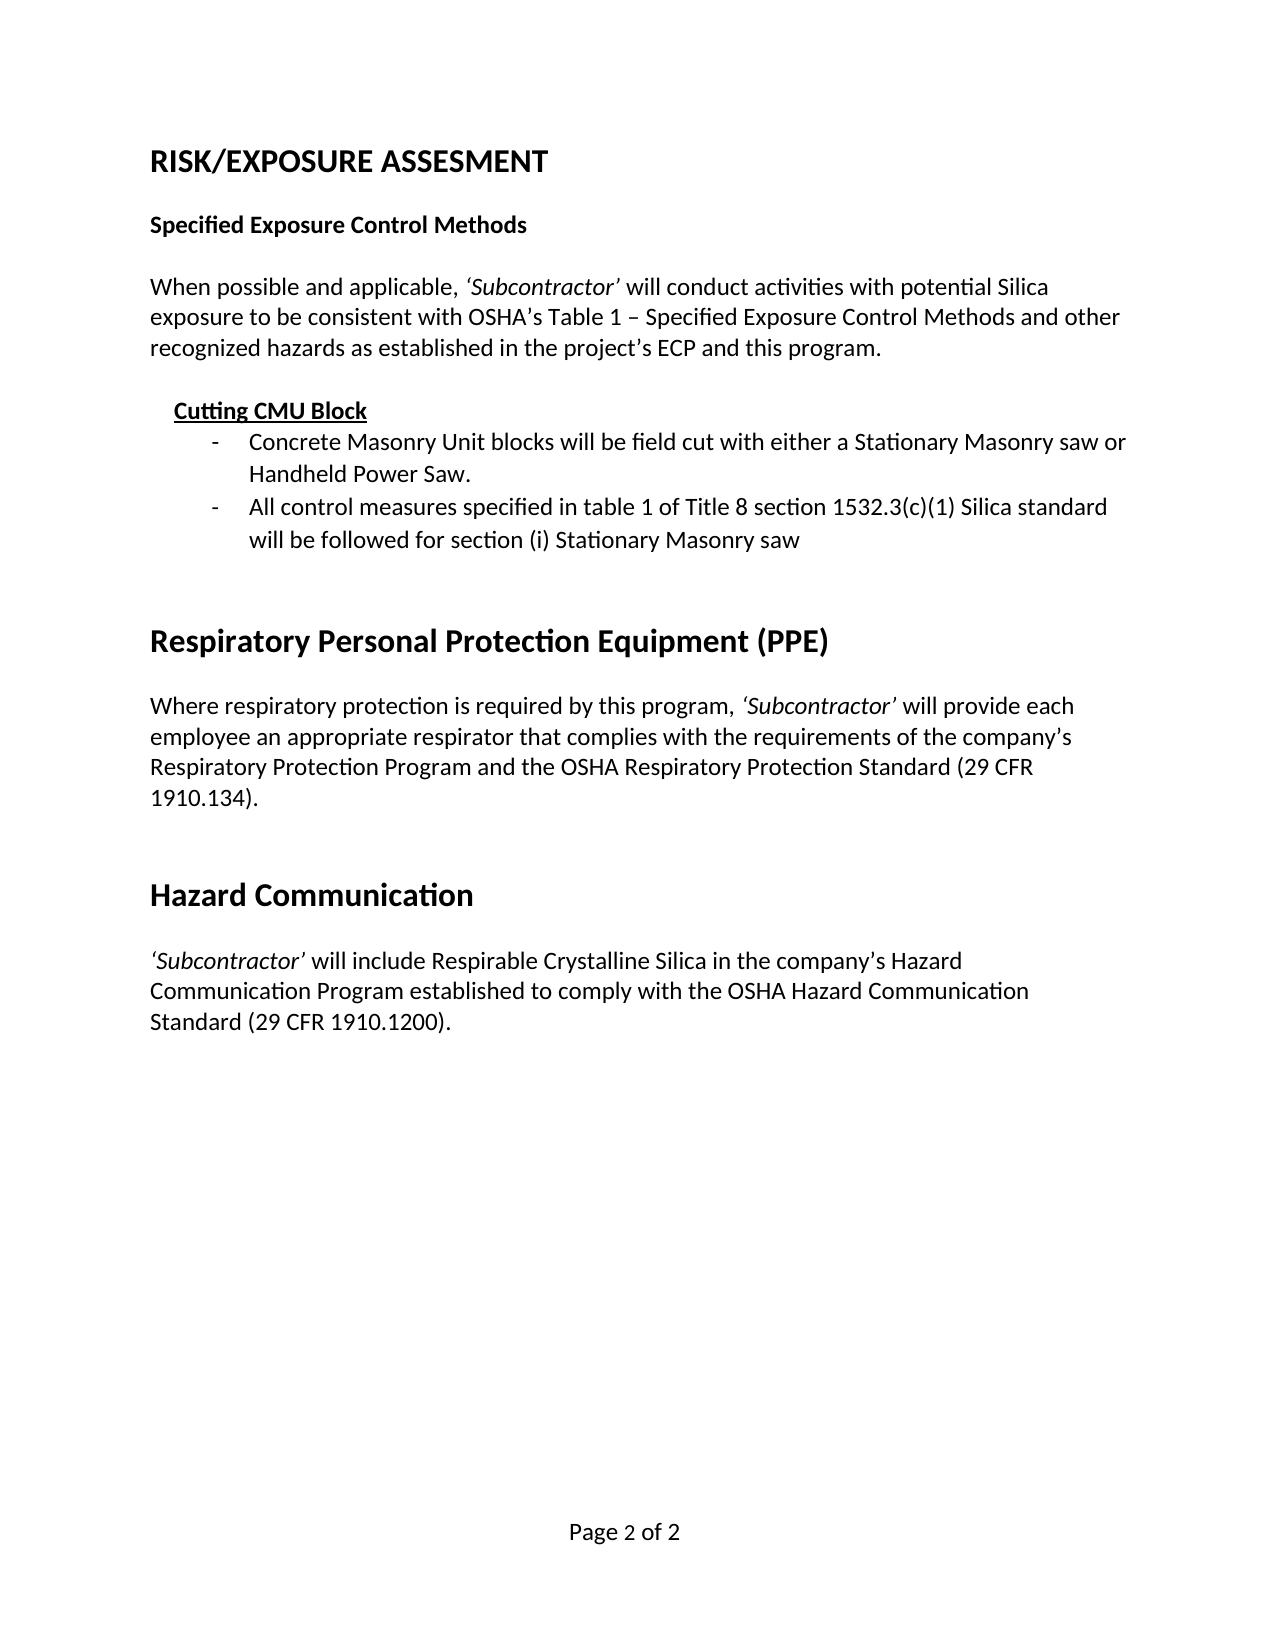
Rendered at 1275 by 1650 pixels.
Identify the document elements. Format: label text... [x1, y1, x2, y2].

text When possible and applicable, ‘Subcontractor’ will conduct activities with potential Silica exposure to be consistent with OSHA’s Table 1 – Specified Exposure Control Methods and other recognized hazards as established in the project’s ECP and this program. [150, 271, 1122, 362]
subtitle Hazard Communication [150, 873, 1135, 914]
subtitle RISK/EXPOSURE ASSESMENT [150, 139, 1135, 180]
text Cutting CMU Block [174, 395, 1135, 426]
list All control measures specified in table 1 of Title 8 section 1532.3(c)(1) Silica standard will be followed for section (i) Stationary Masonry saw [211, 491, 1129, 555]
text Where respiratory protection is required by this program, ‘Subcontractor’ will provide each employee an appropriate respirator that complies with the requirements of the company’s Respiratory Protection Program and the OSHA Respiratory Protection Standard (29 CFR 1910.134). [150, 690, 1103, 812]
subtitle Specified Exposure Control Methods [150, 209, 1135, 240]
subtitle Respiratory Personal Protection Equipment (PPE) [150, 620, 1135, 661]
list Concrete Masonry Unit blocks will be field cut with either a Stationary Masonry saw or Handheld Power Saw. [211, 426, 1129, 489]
text ‘Subcontractor’ will include Respirable Crystalline Silica in the company’s Hazard Communication Program established to comply with the OSHA Hazard Communication Standard (29 CFR 1910.1200). [150, 945, 1115, 1036]
